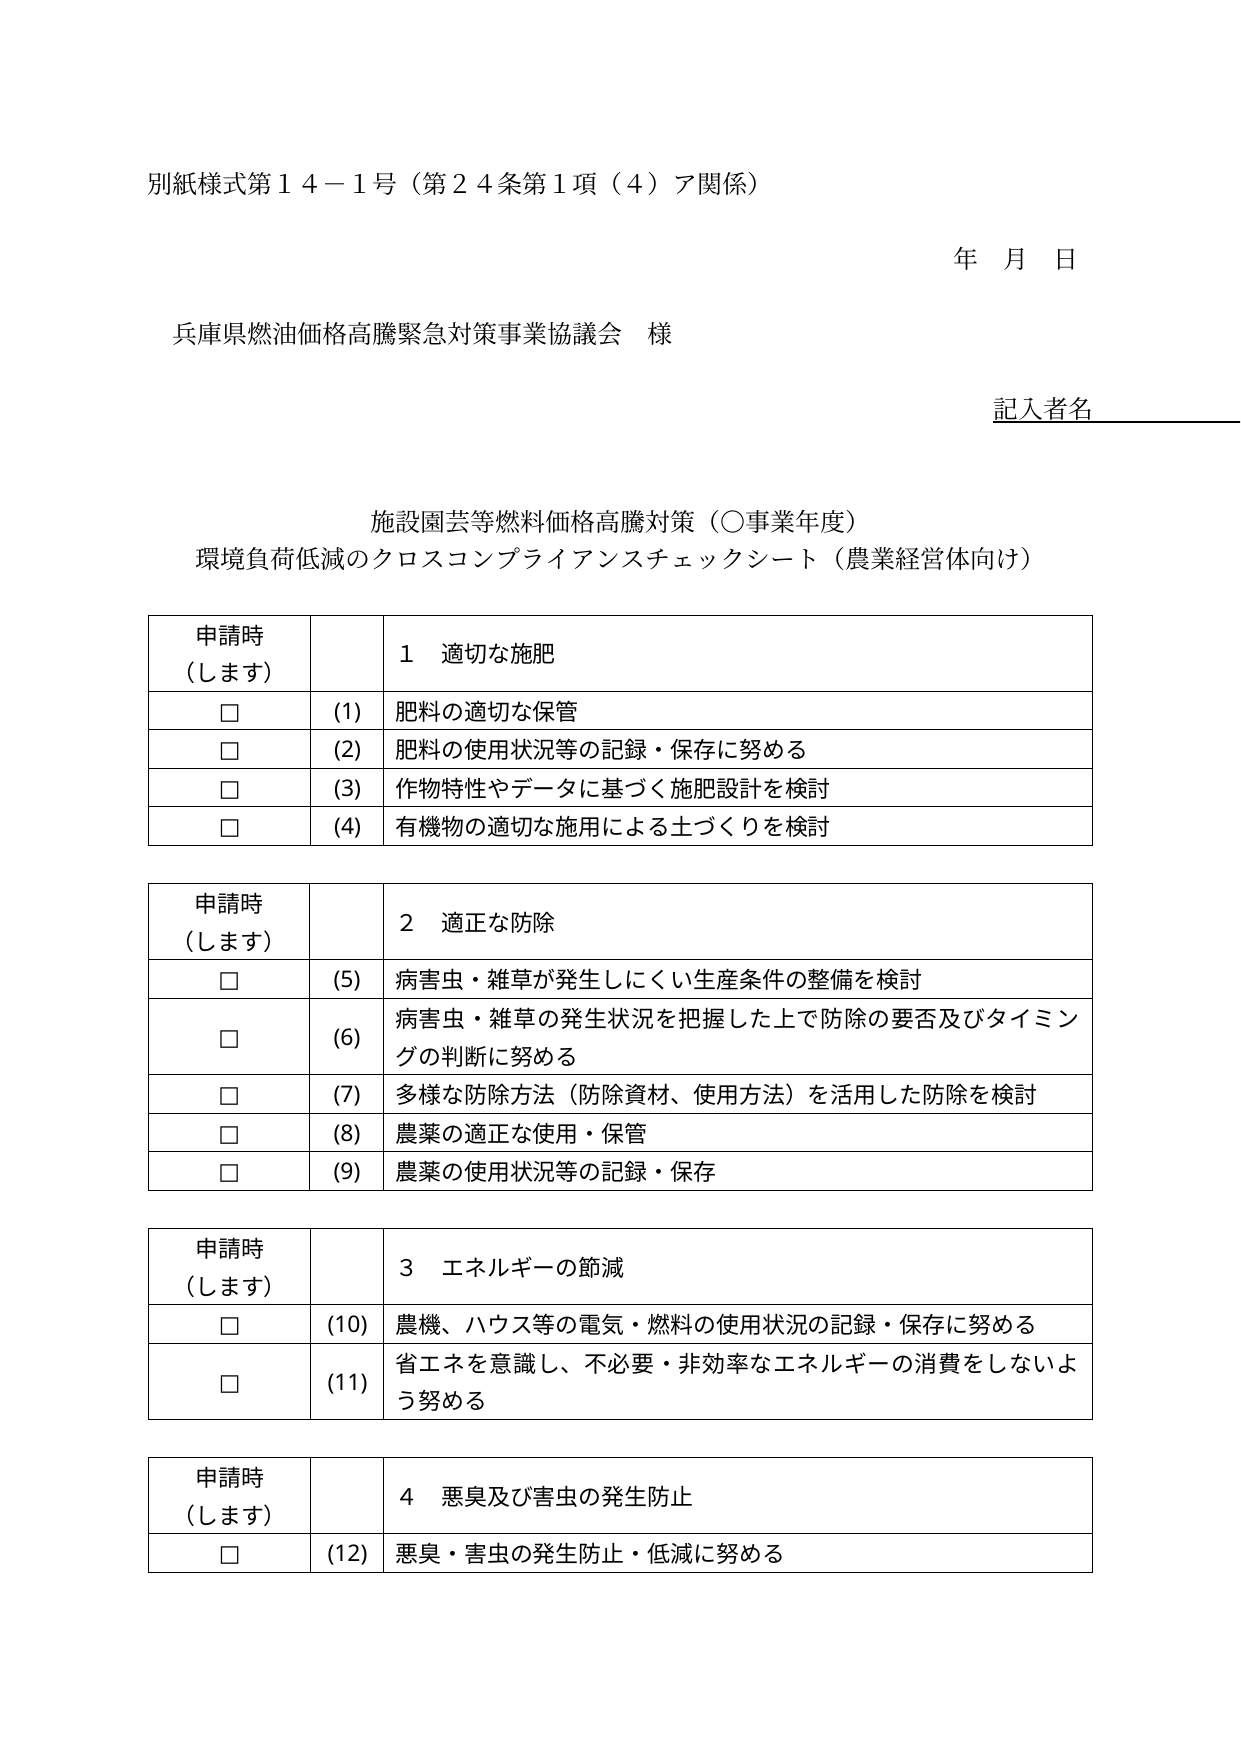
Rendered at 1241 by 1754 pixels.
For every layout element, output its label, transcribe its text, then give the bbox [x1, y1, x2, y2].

table_cell □ [149, 1534, 310, 1572]
table_cell 肥料の適切な保管 [384, 692, 1092, 729]
table_cell □ [149, 999, 309, 1074]
table_cell 作物特性やデータに基づく施肥設計を検討 [384, 769, 1092, 806]
table_cell □ [149, 1344, 310, 1419]
text 記入者名 [148, 389, 1093, 427]
table_cell □ [149, 1075, 309, 1112]
text 年 月 日 [148, 239, 1078, 277]
text 環境負荷低減のクロスコンプライアンスチェックシート（農業経営体向け） [148, 539, 1092, 577]
table_cell (6) [310, 999, 383, 1074]
table_header ３ エネルギーの節減 [384, 1229, 1092, 1304]
table_header [311, 616, 383, 691]
table_header 申請時 （します） [149, 616, 310, 691]
table_cell (4) [311, 807, 383, 845]
table_cell (11) [311, 1344, 383, 1419]
table_cell (10) [311, 1305, 383, 1343]
table_cell 農薬の適正な使用・保管 [384, 1114, 1092, 1151]
table_cell □ [149, 960, 309, 998]
table_cell □ [149, 1114, 309, 1151]
table_header [311, 1458, 383, 1533]
table_cell (9) [310, 1152, 383, 1189]
table_header 申請時 （します） [149, 1458, 310, 1533]
text 施設園芸等燃料価格高騰対策（〇事業年度） [148, 502, 1092, 539]
table_cell (5) [310, 960, 383, 998]
table_cell □ [149, 730, 310, 768]
table_header １ 適切な施肥 [384, 616, 1092, 691]
table_header ２ 適正な防除 [384, 884, 1092, 959]
table_cell 病害虫・雑草の発生状況を把握した上で防除の要否及びタイミングの判断に努める [384, 999, 1092, 1074]
table_cell □ [149, 1152, 309, 1189]
table_cell 農機、ハウス等の電気・燃料の使用状況の記録・保存に努める [384, 1305, 1092, 1343]
table_cell 多様な防除方法（防除資材、使用方法）を活用した防除を検討 [384, 1075, 1092, 1112]
table_cell □ [149, 692, 310, 729]
table_cell (7) [310, 1075, 383, 1112]
text 別紙様式第１４－１号（第２４条第１項（４）ア関係） [148, 164, 1092, 202]
table_cell □ [149, 769, 310, 806]
table_cell (8) [310, 1114, 383, 1151]
table_header 申請時 （します） [149, 1229, 310, 1304]
table_cell (1) [311, 692, 383, 729]
table_cell 肥料の使用状況等の記録・保存に努める [384, 730, 1092, 768]
table_header ４ 悪臭及び害虫の発生防止 [384, 1458, 1092, 1533]
table_header [310, 884, 383, 959]
table_header [311, 1229, 383, 1304]
table_cell (2) [311, 730, 383, 768]
table_cell (3) [311, 769, 383, 806]
table_header 申請時 （します） [149, 884, 309, 959]
table_cell □ [149, 1305, 310, 1343]
table_cell 病害虫・雑草が発生しにくい生産条件の整備を検討 [384, 960, 1092, 998]
text 兵庫県燃油価格高騰緊急対策事業協議会 様 [148, 314, 1092, 352]
table_cell 悪臭・害虫の発生防止・低減に努める [384, 1534, 1092, 1572]
table_cell 省エネを意識し、不必要・非効率なエネルギーの消費をしないよう努める [384, 1344, 1092, 1419]
table_cell 有機物の適切な施用による土づくりを検討 [384, 807, 1092, 845]
table_cell □ [149, 807, 310, 845]
table_cell (12) [311, 1534, 383, 1572]
table_cell 農薬の使用状況等の記録・保存 [384, 1152, 1092, 1189]
